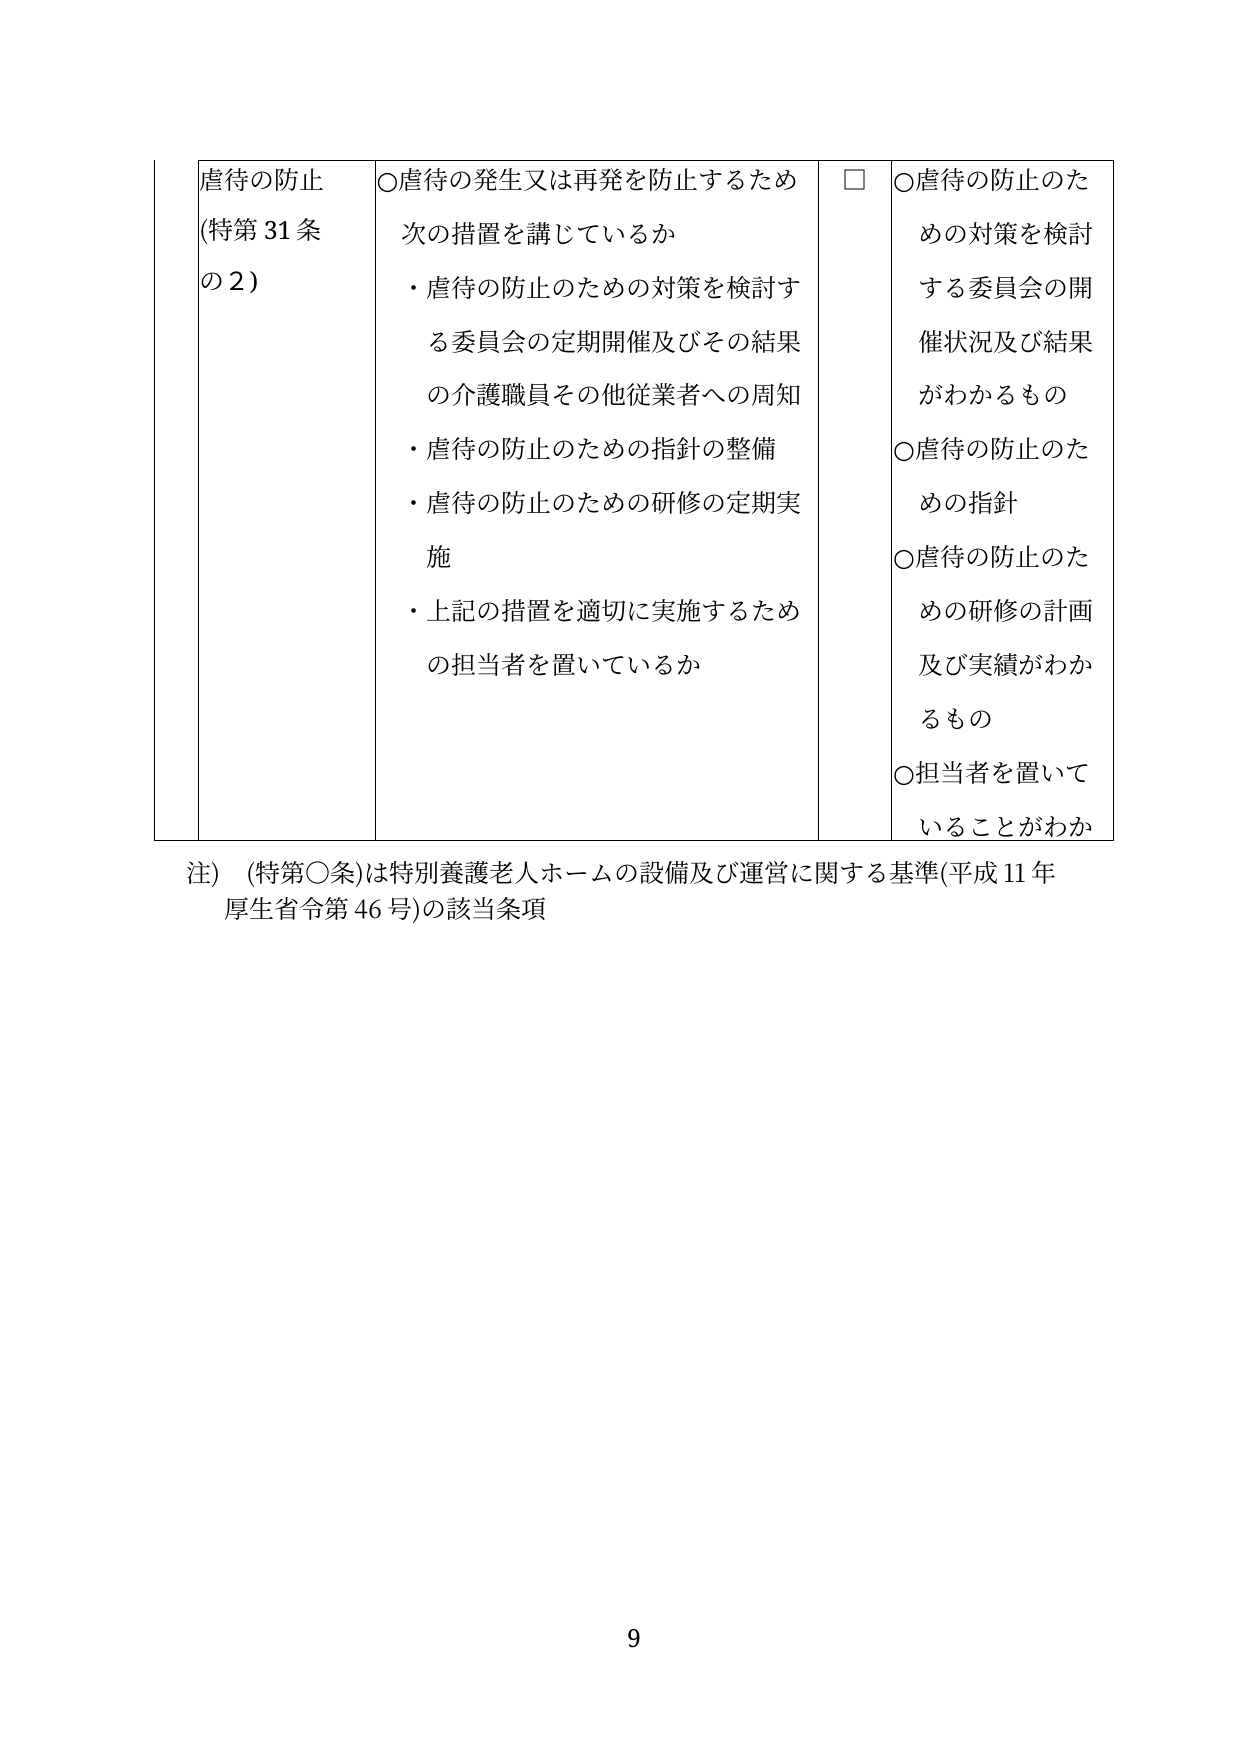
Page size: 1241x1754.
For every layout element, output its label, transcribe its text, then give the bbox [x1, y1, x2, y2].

table_header 虐待の防止 (特第31条 の２) [199, 161, 375, 840]
table_header ○虐待の発生又は再発を防止するため次の措置を講じているか ・虐待の防止のための対策を検討する委員会の定期開催及びその結果の介護職員その他従業者への周知 ・虐待の防止のための指針の整備 ・虐待の防止のための研修の定期実 施 ・上記の措置を適切に実施するための担当者を置いているか [376, 161, 818, 840]
table_header ○虐待の防止のための対策を検討する委員会の開催状況及び結果がわかるもの ○虐待の防止のための指針 ○虐待の防止のための研修の計画及び実績がわかるもの ○担当者を置いていることがわかるもの [892, 161, 1113, 840]
table_header □ [819, 161, 891, 840]
table_header [155, 160, 198, 840]
text 注) (特第〇条)は特別養護老人ホームの設備及び運営に関する基準(平成11年 厚生省令第46号)の該当条項 [187, 853, 1081, 925]
